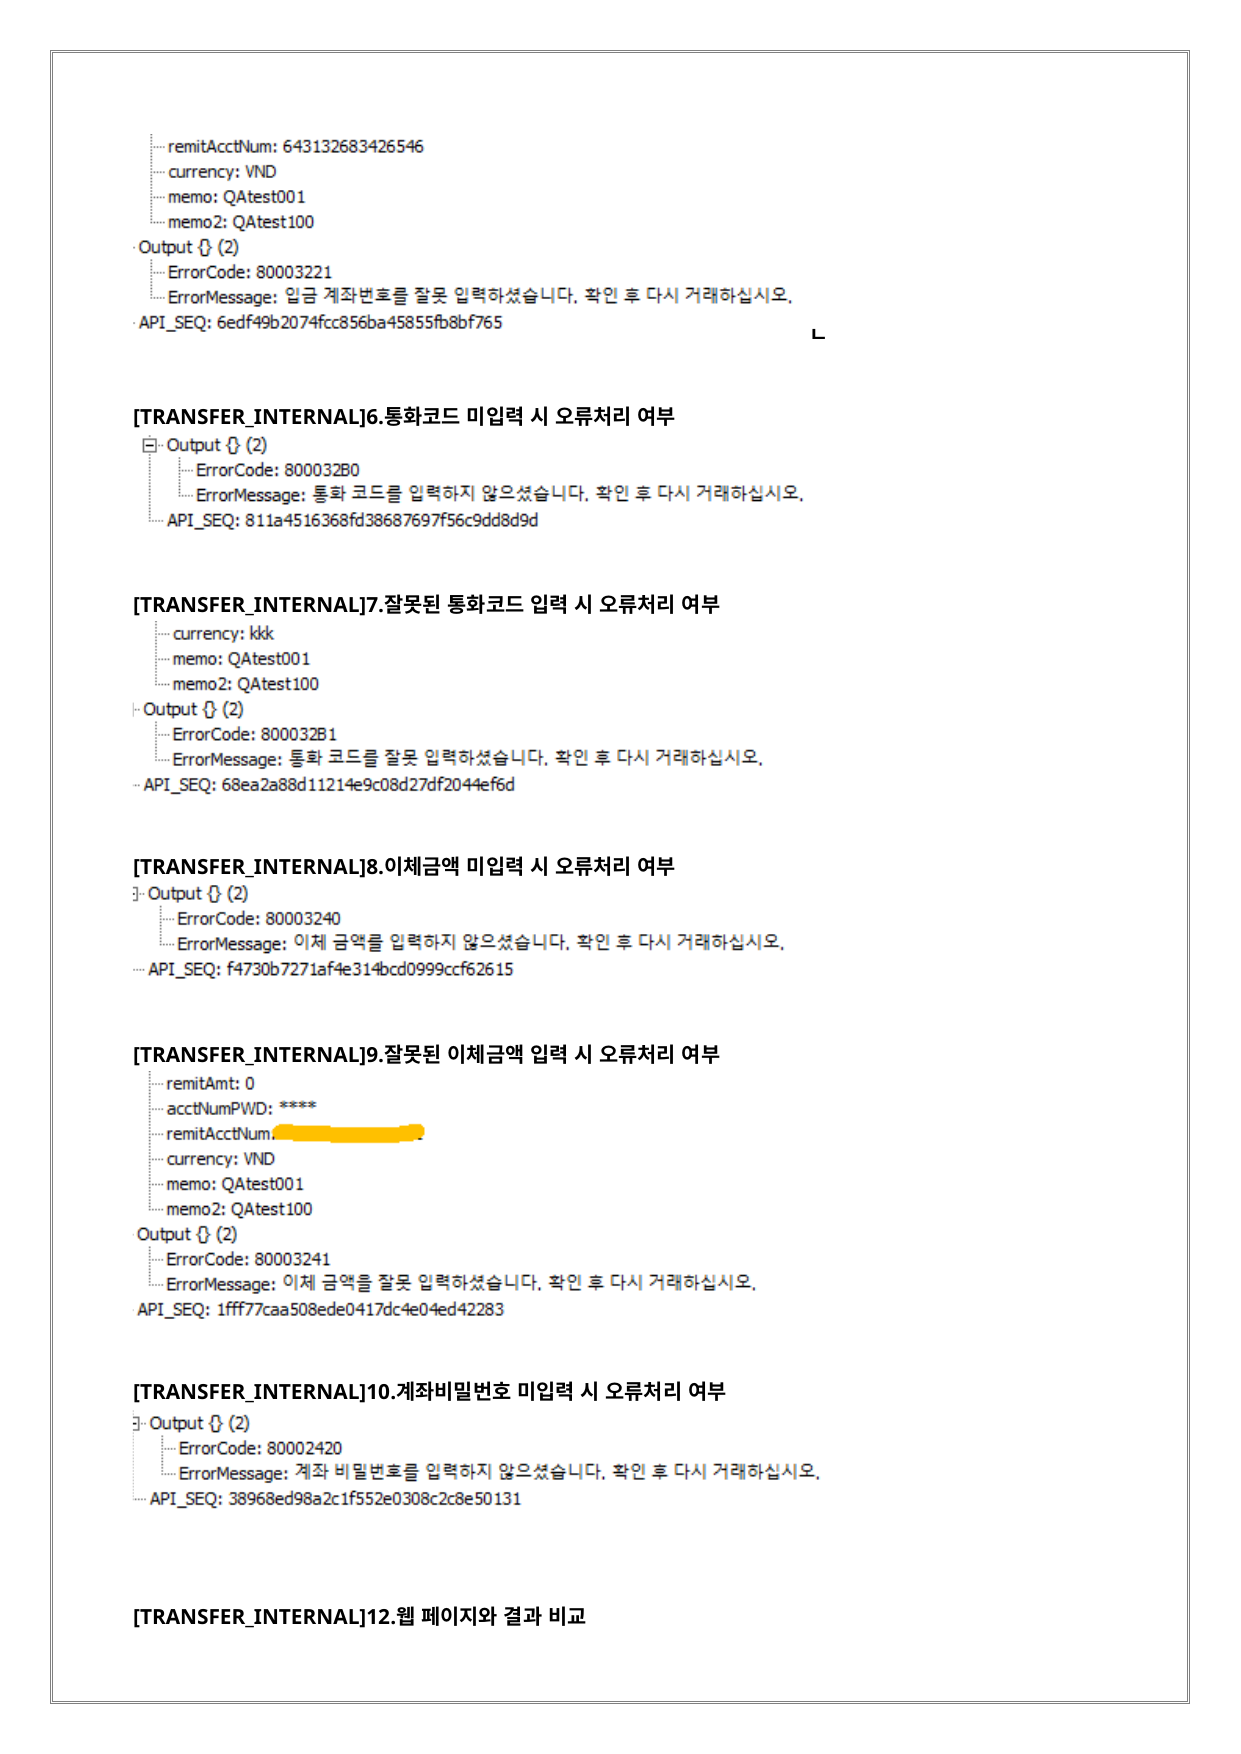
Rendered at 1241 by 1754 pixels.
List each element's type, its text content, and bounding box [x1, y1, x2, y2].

text [TRANSFER_INTERNAL]7.잘못된 통화코드 입력 시 오류처리 여부 [133, 584, 1107, 622]
picture [132, 134, 810, 343]
text [TRANSFER_INTERNAL]8.이체금액 미입력 시 오류처리 여부 [133, 847, 1107, 884]
text [TRANSFER_INTERNAL]6.통화코드 미입력 시 오류처리 여부 [133, 397, 1107, 434]
picture [132, 1071, 766, 1330]
picture [132, 884, 813, 982]
picture [132, 1409, 833, 1513]
text [TRANSFER_INTERNAL]12.웹 페이지와 결과 비교 [133, 1597, 1107, 1634]
picture [132, 434, 815, 544]
picture [132, 621, 779, 799]
text [TRANSFER_INTERNAL]10.계좌비밀번호 미입력 시 오류처리 여부 [133, 1372, 1107, 1409]
text [TRANSFER_INTERNAL]9.잘못된 이체금액 입력 시 오류처리 여부 [133, 1034, 1107, 1072]
